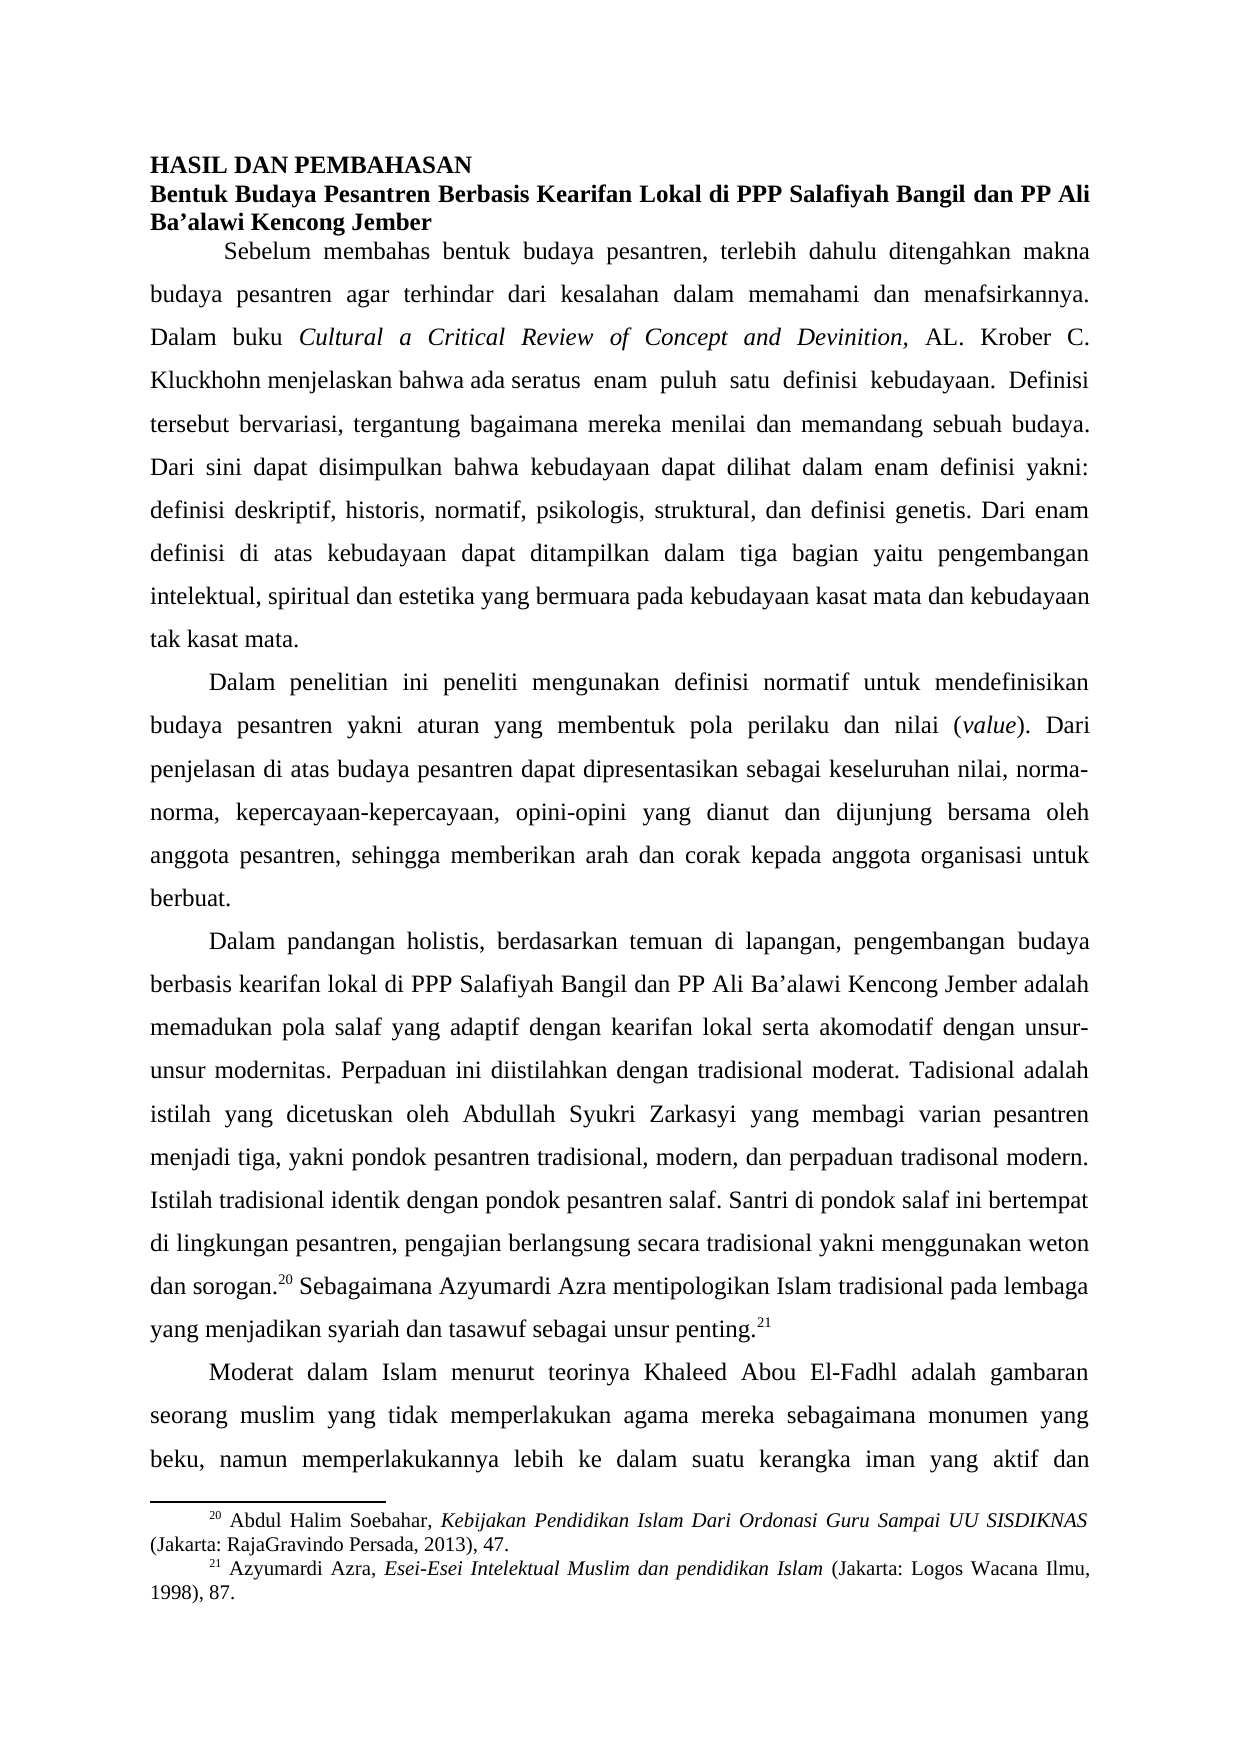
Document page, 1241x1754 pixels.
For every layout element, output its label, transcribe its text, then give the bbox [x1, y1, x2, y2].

text Sebelum membahas bentuk budaya pesantren, terlebih dahulu ditengahkan makna budaya pesantren agar terhindar dari kesalahan dalam memahami dan menafsirkannya. Dalam buku Cultural a Critical Review of Concept and Devinition, AL. Krober C. Kluckhohn menjelaskan bahwa ada seratus enam puluh satu definisi kebudayaan. Definisi tersebut bervariasi, tergantung bagaimana mereka menilai dan memandang sebuah budaya. Dari sini dapat disimpulkan bahwa kebudayaan dapat dilihat dalam enam definisi yakni: definisi deskriptif, historis, normatif, psikologis, struktural, dan definisi genetis. Dari enam definisi di atas kebudayaan dapat ditampilkan dalam tiga bagian yaitu pengembangan intelektual, spiritual dan estetika yang bermuara pada kebudayaan kasat mata dan kebudayaan tak kasat mata. [150, 236, 1090, 653]
text Dalam pandangan holistis, berdasarkan temuan di lapangan, pengembangan budaya berbasis kearifan lokal di PPP Salafiyah Bangil dan PP Ali Ba’alawi Kencong Jember adalah memadukan pola salaf yang adaptif dengan kearifan lokal serta akomodatif dengan unsur-unsur modernitas. Perpaduan ini diistilahkan dengan tradisional moderat. Tadisional adalah istilah yang dicetuskan oleh Abdullah Syukri Zarkasyi yang membagi varian pesantren menjadi tiga, yakni pondok pesantren tradisional, modern, dan perpaduan tradisonal modern. Istilah tradisional identik dengan pondok pesantren salaf. Santri di pondok salaf ini bertempat di lingkungan pesantren, pengajian berlangsung secara tradisional yakni menggunakan weton dan sorogan. Sebagaimana Azyumardi Azra mentipologikan Islam tradisional pada lembaga yang menjadikan syariah dan tasawuf sebagai unsur penting. [150, 926, 1090, 1343]
text Dalam penelitian ini peneliti mengunakan definisi normatif untuk mendefinisikan budaya pesantren yakni aturan yang membentuk pola perilaku dan nilai (value). Dari penjelasan di atas budaya pesantren dapat dipresentasikan sebagai keseluruhan nilai, norma-norma, kepercayaan-kepercayaan, opini-opini yang dianut dan dijunjung bersama oleh anggota pesantren, sehingga memberikan arah dan corak kepada anggota organisasi untuk berbuat. [150, 667, 1090, 912]
text HASIL DAN PEMBAHASAN [150, 150, 1090, 179]
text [150, 1357, 1090, 1472]
text Bentuk Budaya Pesantren Berbasis Kearifan Lokal di PPP Salafiyah Bangil dan PP Ali Ba’alawi Kencong Jember [150, 179, 1090, 236]
